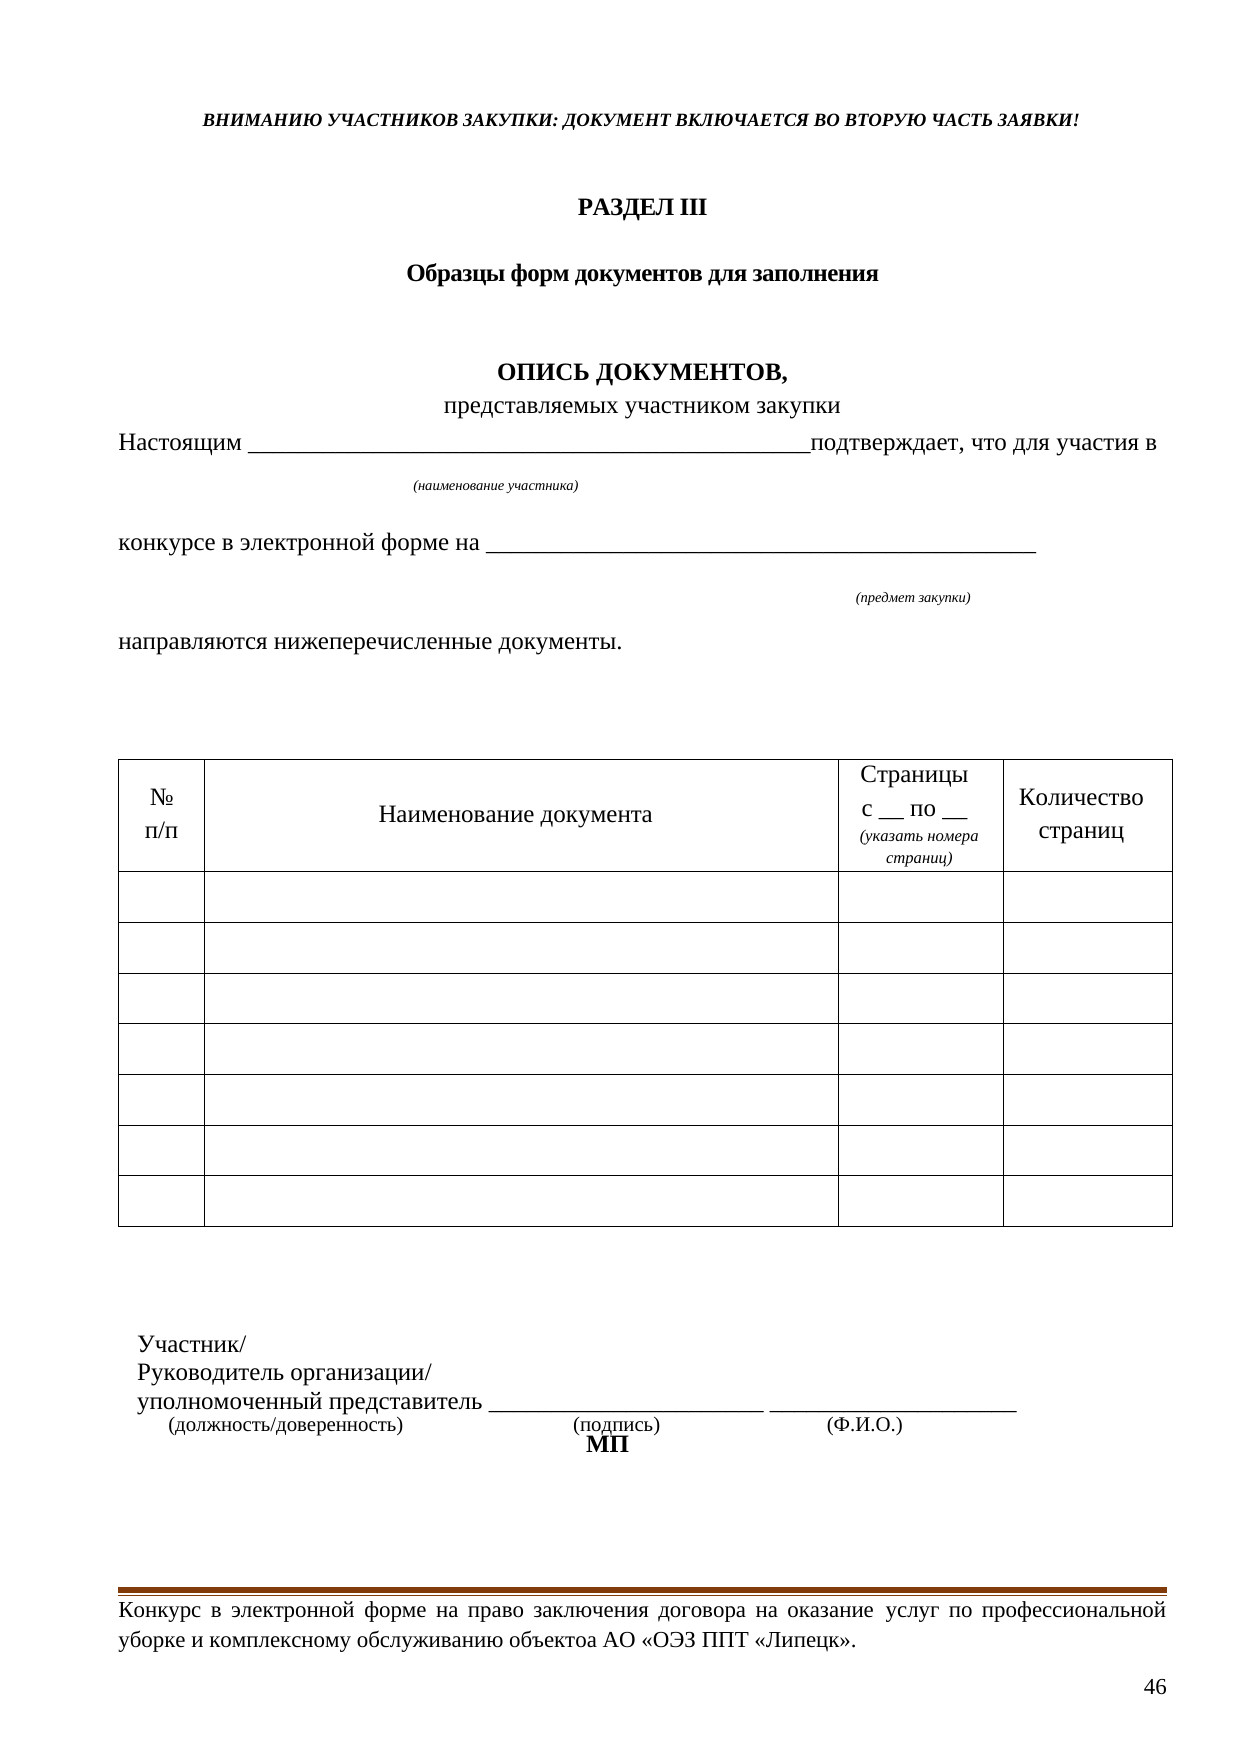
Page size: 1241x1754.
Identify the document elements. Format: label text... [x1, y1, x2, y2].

table_cell [119, 1176, 204, 1226]
table_cell [119, 1126, 204, 1175]
table_cell [1004, 974, 1172, 1023]
table_cell [119, 974, 204, 1023]
text Руководитель организации/ [137, 1358, 1167, 1387]
table_cell [205, 923, 838, 972]
text ВНИМАНИЮ УЧАСТНИКОВ ЗАКУПКИ: ДОКУМЕНТ ВКЛЮЧАЕТСЯ ВО ВТОРУЮ ЧАСТЬ ЗАЯВКИ! [118, 109, 1167, 131]
table_cell [119, 1024, 204, 1074]
table_cell [839, 1024, 1003, 1074]
text уполномоченный представитель [137, 1387, 1167, 1415]
text МП [168, 1436, 1167, 1457]
table_header Страницы с __ по __ (указать номера страниц) [839, 760, 1003, 871]
table_cell [839, 974, 1003, 1023]
table_cell [119, 923, 204, 972]
table_cell [205, 1075, 838, 1125]
table_cell [205, 872, 838, 922]
table_cell [119, 872, 204, 922]
table_cell [839, 923, 1003, 972]
table_cell [1004, 1075, 1172, 1125]
text ОПИСЬ ДОКУМЕНТОВ, [118, 357, 1167, 386]
table_cell [839, 1075, 1003, 1125]
text РАЗДЕЛ III [118, 192, 1167, 221]
table_cell [839, 872, 1003, 922]
text Настоящим _____________________________________________подтверждает, что для участия в [118, 427, 1167, 456]
table_cell [205, 1024, 838, 1074]
table_cell [119, 1075, 204, 1125]
text Участник/ [137, 1330, 1167, 1358]
table_cell [839, 1176, 1003, 1226]
table_cell [1004, 872, 1172, 922]
table_header № п/п [119, 760, 204, 871]
table_cell [1004, 1126, 1172, 1175]
table_cell [205, 1126, 838, 1175]
table_cell [1004, 1176, 1172, 1226]
text Образцы форм документов для заполнения [118, 258, 1167, 287]
text (предмет закупки) [782, 576, 1167, 605]
table_cell [1004, 1024, 1172, 1074]
text (должность/доверенность) (подпись) (Ф.И.О.) [168, 1415, 1167, 1436]
table_header Количество страниц [1004, 760, 1172, 871]
text представляемых участником закупки [118, 390, 1167, 419]
text направляются нижеперечисленные документы. [118, 626, 1167, 655]
table_cell [1004, 923, 1172, 972]
table_cell [205, 1176, 838, 1226]
table_cell [205, 974, 838, 1023]
text (наименование участника) [118, 477, 1167, 506]
table_header Наименование документа [205, 760, 838, 871]
text конкурсе в электронной форме на ____________________________________________ [118, 527, 1167, 556]
table_cell [839, 1126, 1003, 1175]
